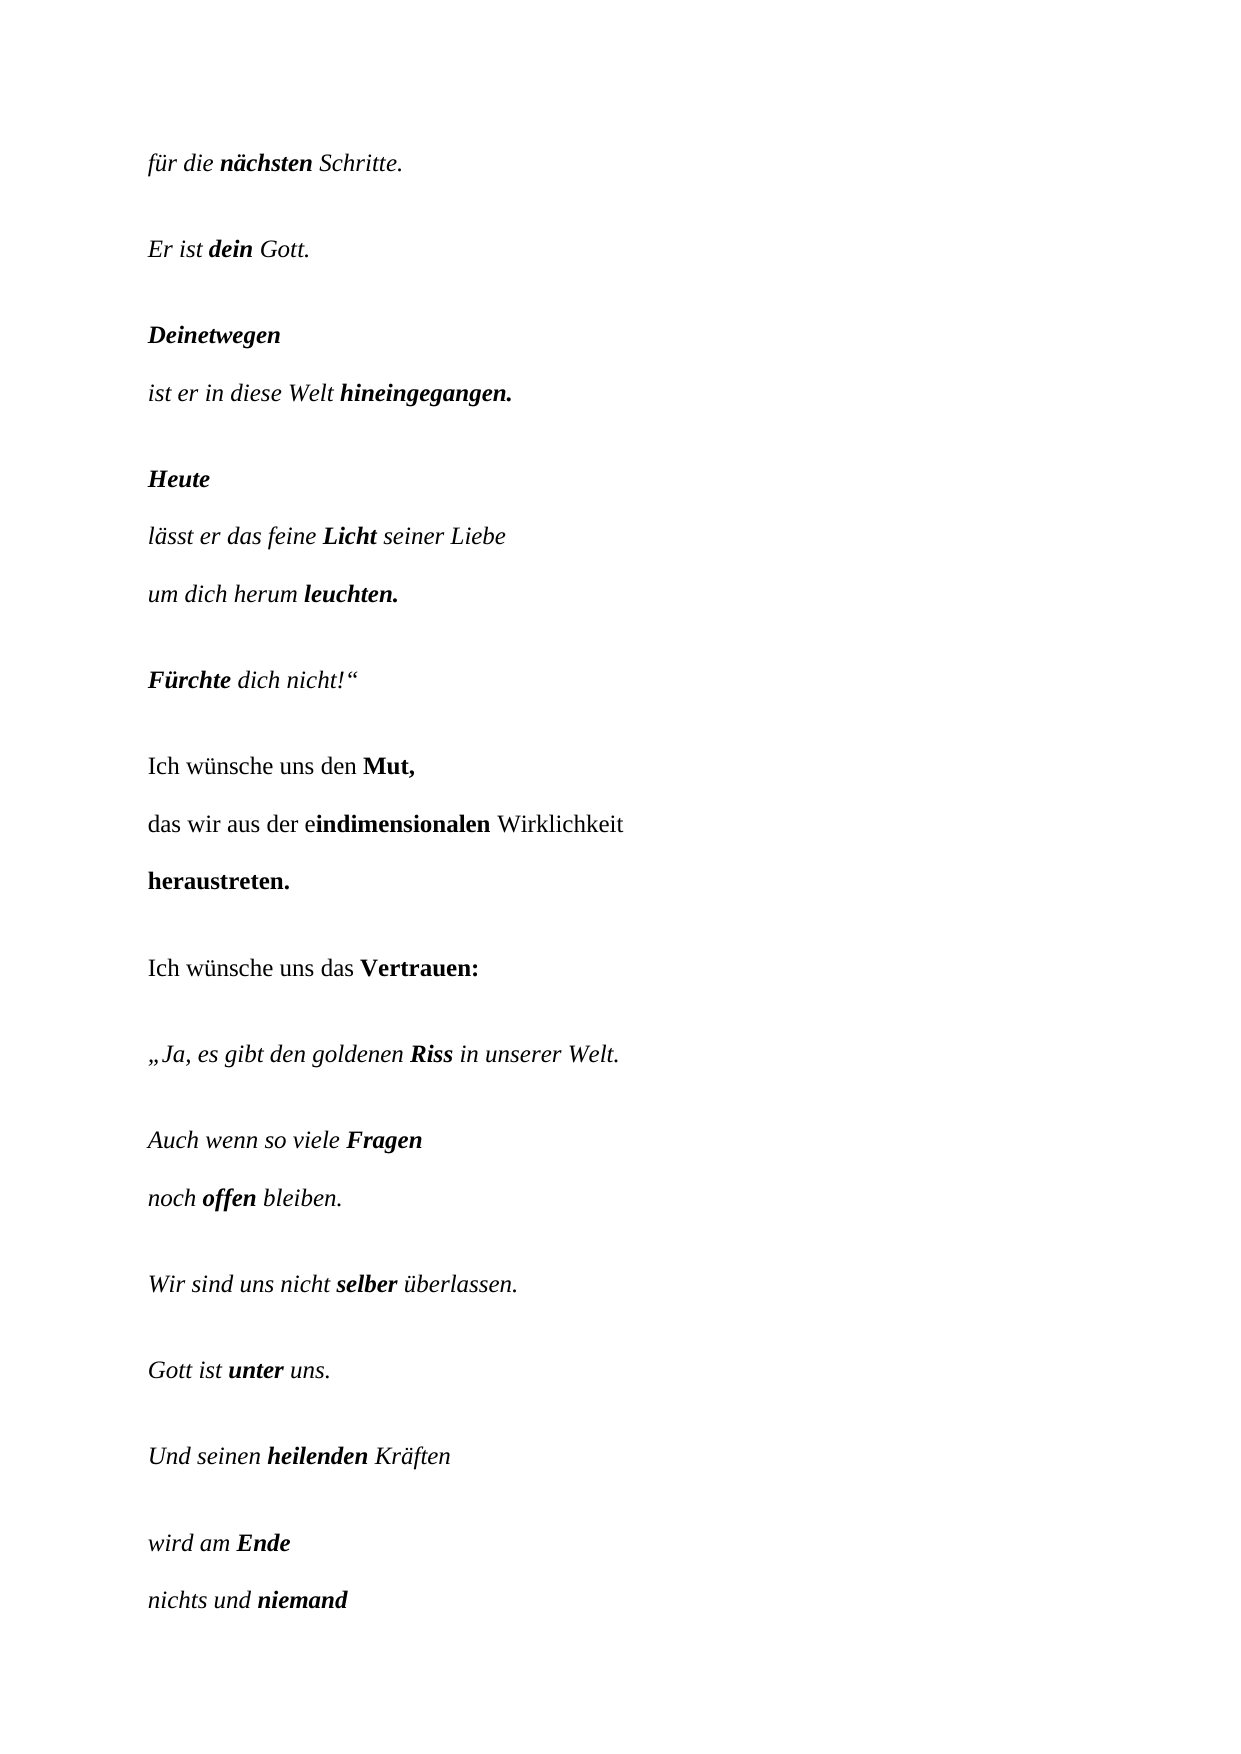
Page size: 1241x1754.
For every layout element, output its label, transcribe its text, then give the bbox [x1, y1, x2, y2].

text Auch wenn so viele Fragen [148, 1125, 1093, 1154]
text Und seinen heilenden Kräften [148, 1441, 1093, 1470]
text Ich wünsche uns das Vertrauen: [148, 953, 1093, 981]
text heraustreten. [148, 866, 1093, 895]
text Heute [148, 464, 1093, 493]
text lässt er das feine Licht seiner Liebe [148, 521, 1093, 550]
text „Ja, es gibt den goldenen Riss in unserer Welt. [148, 1039, 1093, 1068]
text nichts und niemand [148, 1585, 1093, 1614]
text das wir aus der eindimensionalen Wirklichkeit [148, 809, 1093, 838]
text Gott ist unter uns. [148, 1355, 1093, 1384]
text wird am Ende [148, 1528, 1093, 1556]
text Ich wünsche uns den Mut, [148, 751, 1093, 780]
text noch offen bleiben. [148, 1183, 1093, 1211]
text ist er in diese Welt hineingegangen. [148, 378, 1093, 406]
text Fürchte dich nicht!“ [148, 665, 1093, 694]
text für die nächsten Schritte. [148, 148, 1093, 176]
text um dich herum leuchten. [148, 579, 1093, 608]
text Deinetwegen [148, 320, 1093, 349]
text Wir sind uns nicht selber überlassen. [148, 1269, 1093, 1298]
text Er ist dein Gott. [148, 234, 1093, 263]
